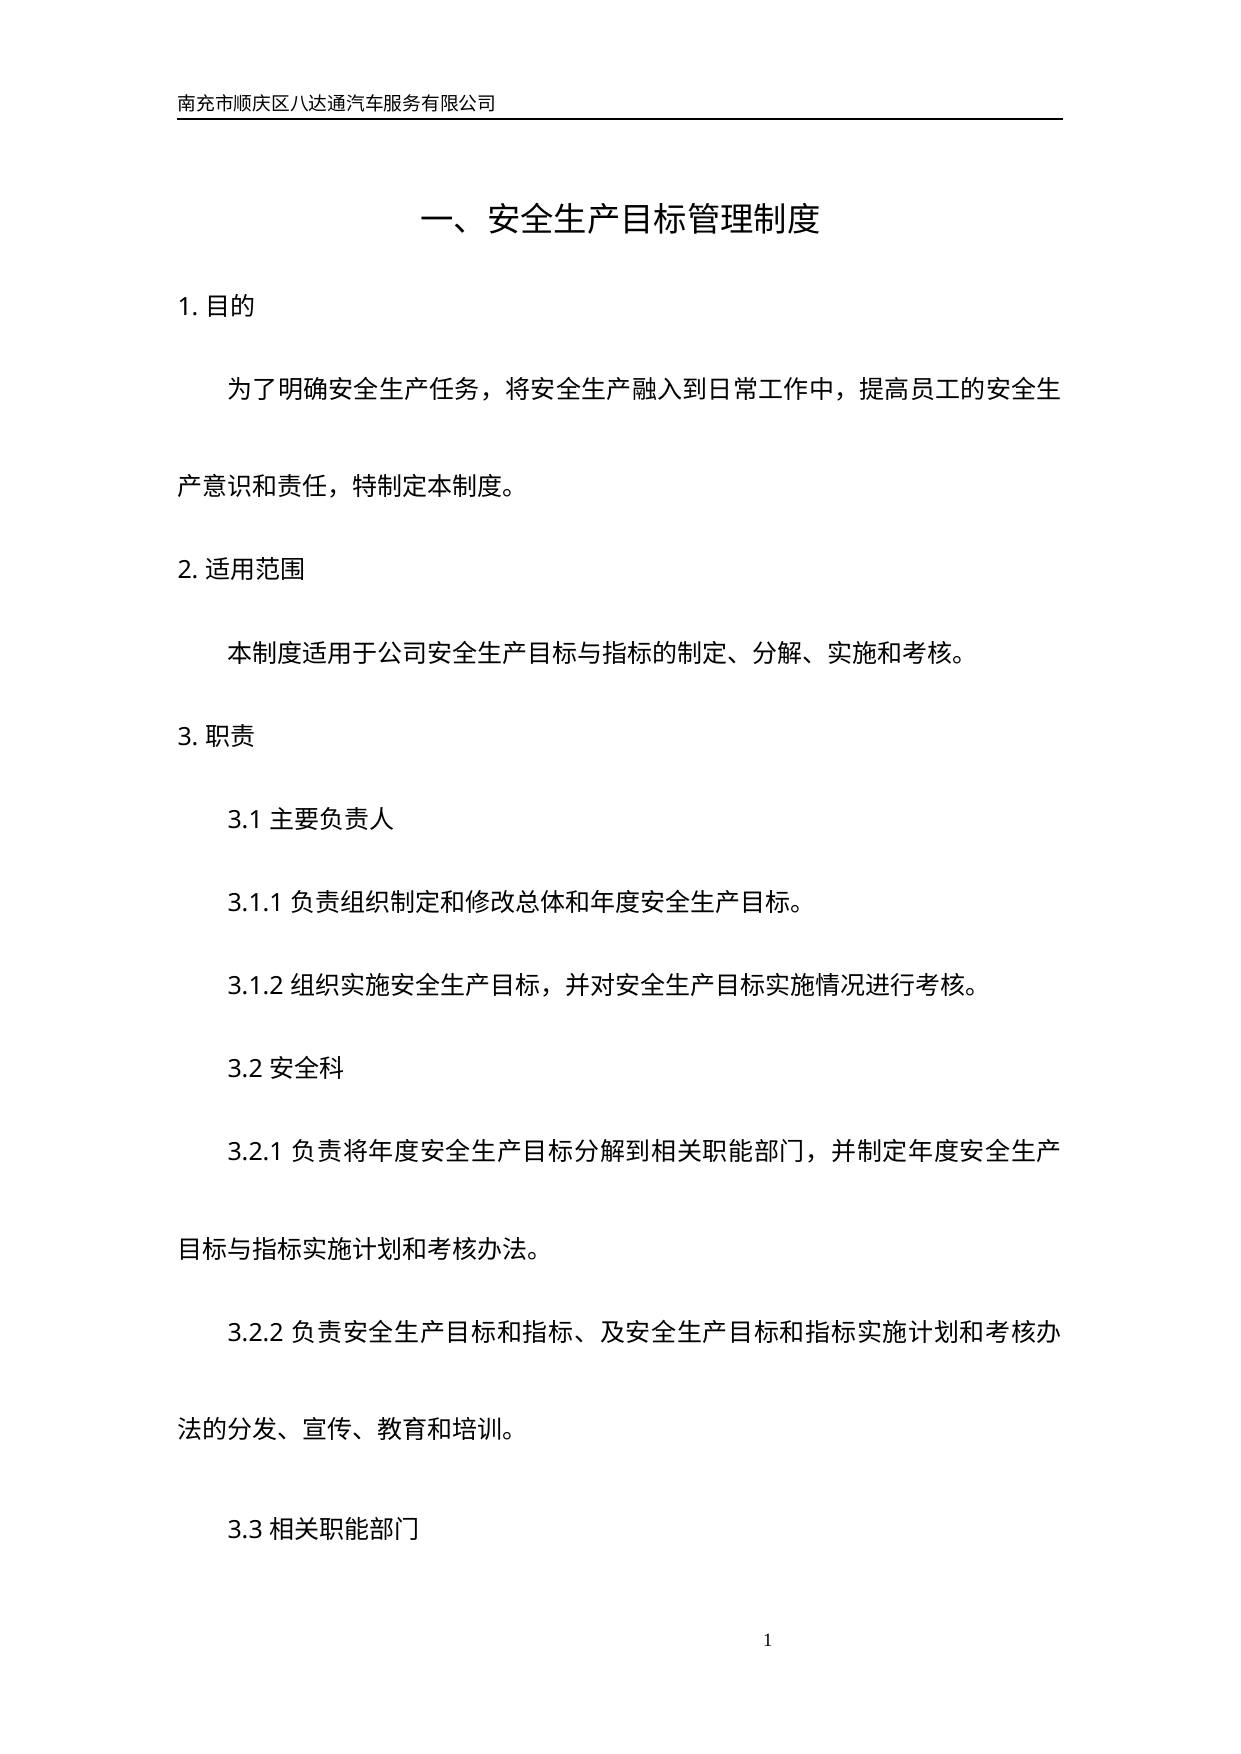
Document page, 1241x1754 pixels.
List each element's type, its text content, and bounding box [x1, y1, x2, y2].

text 1. 目的 [177, 272, 1063, 337]
text 3.2.2 负责安全生产目标和指标、及安全生产目标和指标实施计划和考核办法的分发、宣传、教育和培训。 [177, 1298, 1063, 1461]
text 3.2 安全科 [177, 1034, 1063, 1099]
subtitle 一、安全生产目标管理制度 [177, 185, 1063, 250]
text 3.3 相关职能部门 [177, 1495, 1063, 1560]
text 3.1 主要负责人 [177, 785, 1063, 850]
text 本制度适用于公司安全生产目标与指标的制定、分解、实施和考核。 [177, 619, 1063, 684]
text 为了明确安全生产任务，将安全生产融入到日常工作中，提高员工的安全生产意识和责任，特制定本制度。 [177, 355, 1063, 517]
text 3.2.1 负责将年度安全生产目标分解到相关职能部门，并制定年度安全生产目标与指标实施计划和考核办法。 [177, 1117, 1063, 1280]
text 3.1.1 负责组织制定和修改总体和年度安全生产目标。 [177, 868, 1063, 933]
text 2. 适用范围 [177, 536, 1063, 601]
text 3.1.2 组织实施安全生产目标，并对安全生产目标实施情况进行考核。 [177, 951, 1063, 1016]
text 3. 职责 [177, 702, 1063, 767]
